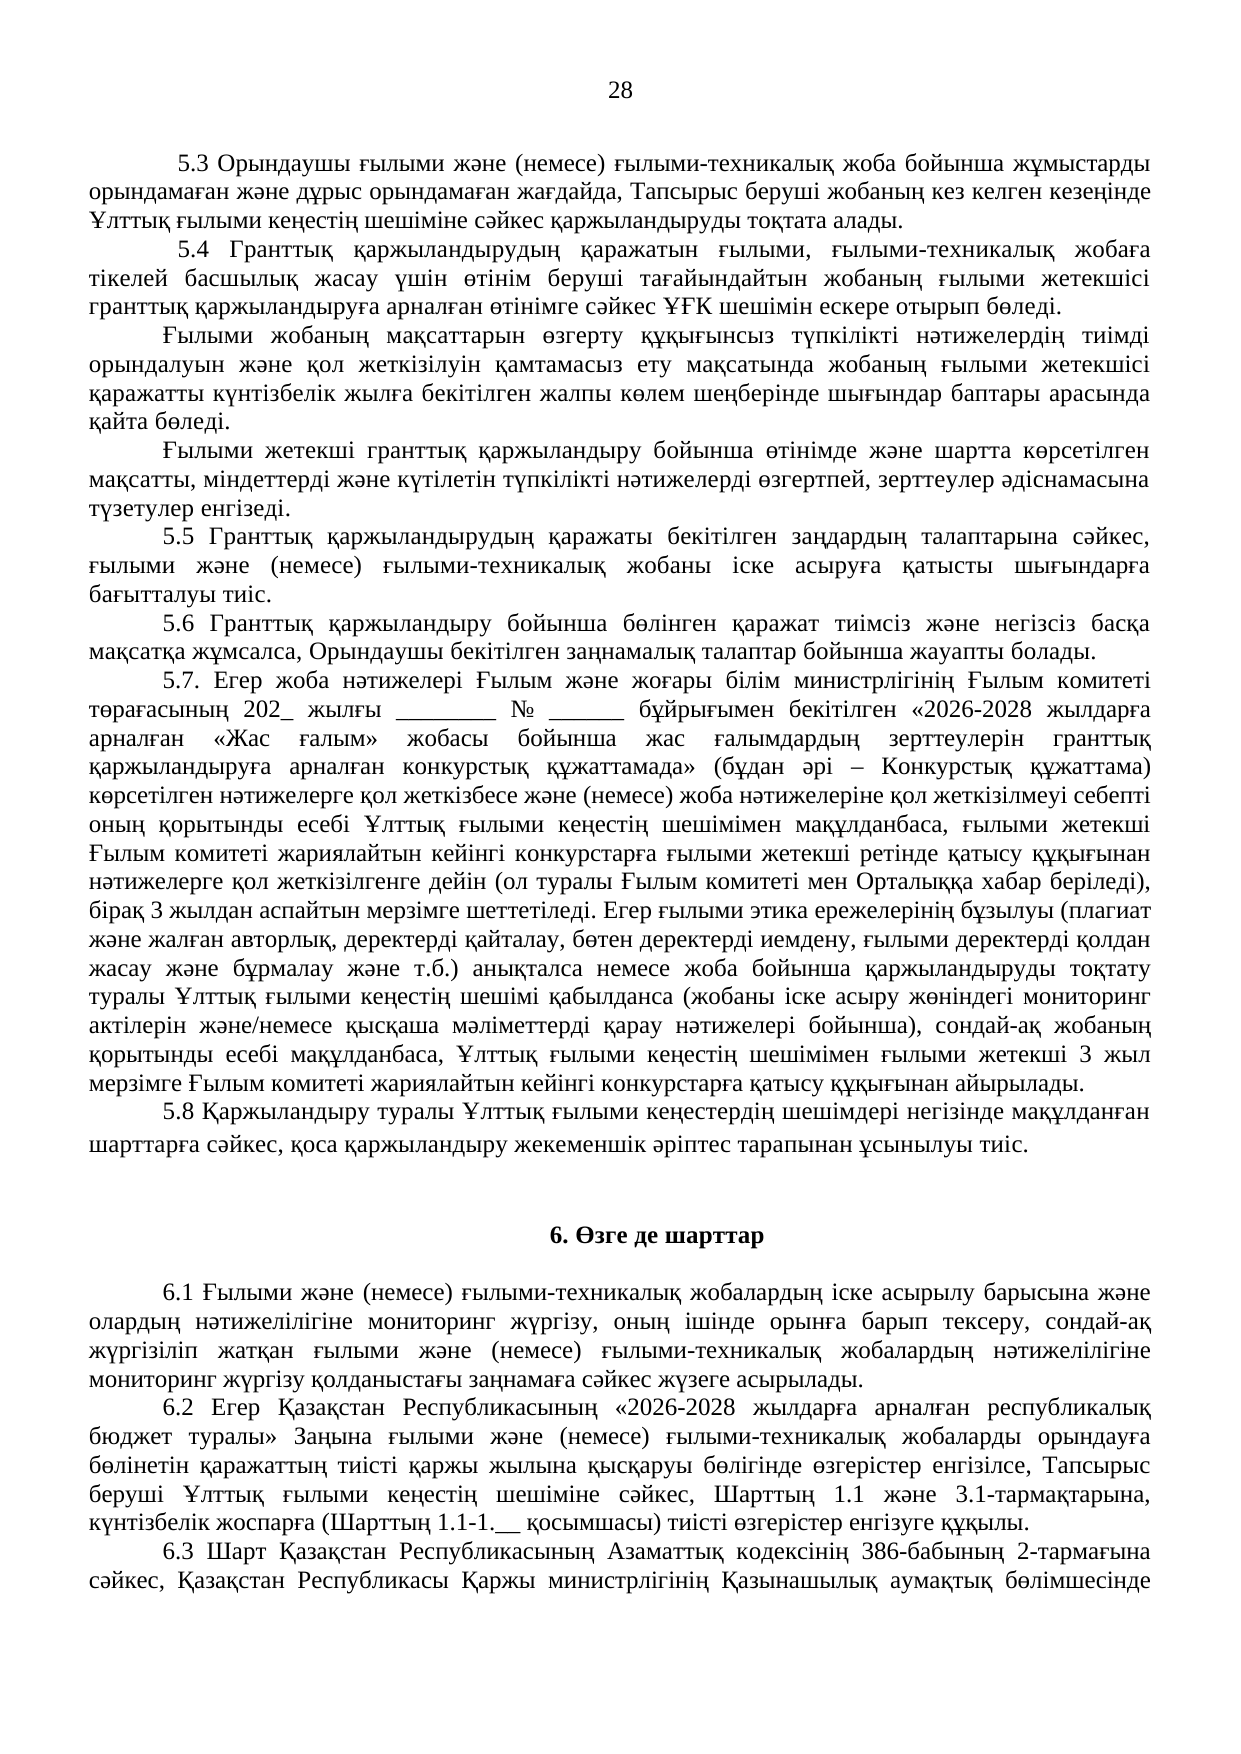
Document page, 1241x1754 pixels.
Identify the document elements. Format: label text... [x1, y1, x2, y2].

text 6.1 Ғылыми және (немесе) ғылыми-техникалық жобалардың іске асырылу барысына және олардың нәтижелілігіне мониторинг жүргізу, оның ішінде орынға барып тексеру, сондай-ақ жүргізіліп жатқан ғылыми және (немесе) ғылыми-техникалық жобалардың нәтижелілігіне мониторинг жүргізу қолданыстағы заңнамаға сәйкес жүзеге асырылады. [89, 1277, 1152, 1392]
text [89, 1536, 1152, 1594]
text Ғылыми жетекші гранттық қаржыландыру бойынша өтінімде және шартта көрсетілген мақсатты, міндеттерді және күтілетін түпкілікті нәтижелерді өзгертпей, зерттеулер әдіснамасына түзетулер енгізеді. [89, 435, 1152, 521]
text 6.2 Егер Қазақстан Республикасының «2026-2028 жылдарға арналған республикалық бюджет туралы» Заңына ғылыми және (немесе) ғылыми-техникалық жобаларды орындауға бөлінетін қаражаттың тиісті қаржы жылына қысқаруы бөлігінде өзгерістер енгізілсе, Тапсырыс беруші Ұлттық ғылыми кеңестің шешіміне сәйкес, Шарттың 1.1 және 3.1-тармақтарына, күнтізбелік жоспарға (Шарттың 1.1-1.__ қосымшасы) тиісті өзгерістер енгізуге құқылы. [89, 1392, 1152, 1536]
text 5.3 Орындаушы ғылыми және (немесе) ғылыми-техникалық жоба бойынша жұмыстарды орындамаған және дұрыс орындамаған жағдайда, Тапсырыс беруші жобаның кез келген кезеңінде Ұлттық ғылыми кеңестің шешіміне сәйкес қаржыландыруды тоқтата алады. [89, 148, 1152, 234]
text 5.6 Гранттық қаржыландыру бойынша бөлінген қаражат тиімсіз және негізсіз басқа мақсатқа жұмсалса, Орындаушы бекітілген заңнамалық талаптар бойынша жауапты болады. [89, 608, 1152, 665]
text 5.4 Гранттық қаржыландырудың қаражатын ғылыми, ғылыми-техникалық жобаға тікелей басшылық жасау үшін өтінім беруші тағайындайтын жобаның ғылыми жетекшісі гранттық қаржыландыруға арналған өтінімге сәйкес ҰҒК шешімін ескере отырып бөледі. [89, 234, 1152, 320]
text Ғылыми жобаның мақсаттарын өзгерту құқығынсыз түпкілікті нәтижелердің тиімді орындалуын және қол жеткізілуін қамтамасыз ету мақсатында жобаның ғылыми жетекшісі қаражатты күнтізбелік жылға бекітілген жалпы көлем шеңберінде шығындар баптары арасында қайта бөледі. [89, 320, 1152, 435]
text 5.8 Қаржыландыру туралы Ұлттық ғылыми кеңестердің шешімдері негізінде мақұлданған шарттарға сәйкес, қоса қаржыландыру жекеменшік әріптес тарапынан ұсынылуы тиіс. [89, 1096, 1152, 1158]
text 6. Өзге де шарттар [89, 1220, 1152, 1249]
text 5.7. Егер жоба нәтижелері Ғылым және жоғары білім министрлігінің Ғылым комитеті төрағасының 202_ жылғы ________ № ______ бұйрығымен бекітілген «2026-2028 жылдарға арналған «Жас ғалым» жобасы бойынша жас ғалымдардың зерттеулерін гранттық қаржыландыруға арналған конкурстық құжаттамада» (бұдан әрі – Конкурстық құжаттама) көрсетілген нәтижелерге қол жеткізбесе және (немесе) жоба нәтижелеріне қол жеткізілмеуі себепті оның қорытынды есебі Ұлттық ғылыми кеңестің шешімімен мақұлданбаса, ғылыми жетекші Ғылым комитеті жариялайтын кейінгі конкурстарға ғылыми жетекші ретінде қатысу құқығынан нәтижелерге қол жеткізілгенге дейін (ол туралы Ғылым комитеті мен Орталыққа хабар беріледі), бірақ 3 жылдан аспайтын мерзімге шеттетіледі. Егер ғылыми этика ережелерінің бұзылуы (плагиат және жалған авторлық, деректерді қайталау, бөтен деректерді иемдену, ғылыми деректерді қолдан жасау және бұрмалау және т.б.) анықталса немесе жоба бойынша қаржыландыруды тоқтату туралы Ұлттық ғылыми кеңестің шешімі қабылданса (жобаны іске асыру жөніндегі мониторинг актілерін және/немесе қысқаша мәліметтерді қарау нәтижелері бойынша), сондай-ақ жобаның қорытынды есебі мақұлданбаса, Ұлттық ғылыми кеңестің шешімімен ғылыми жетекші 3 жыл мерзімге Ғылым комитеті жариялайтын кейінгі конкурстарға қатысу құқығынан айырылады. [89, 665, 1152, 1096]
text 5.5 Гранттық қаржыландырудың қаражаты бекітілген заңдардың талаптарына сәйкес, ғылыми және (немесе) ғылыми-техникалық жобаны іске асыруға қатысты шығындарға бағытталуы тиіс. [89, 521, 1152, 608]
